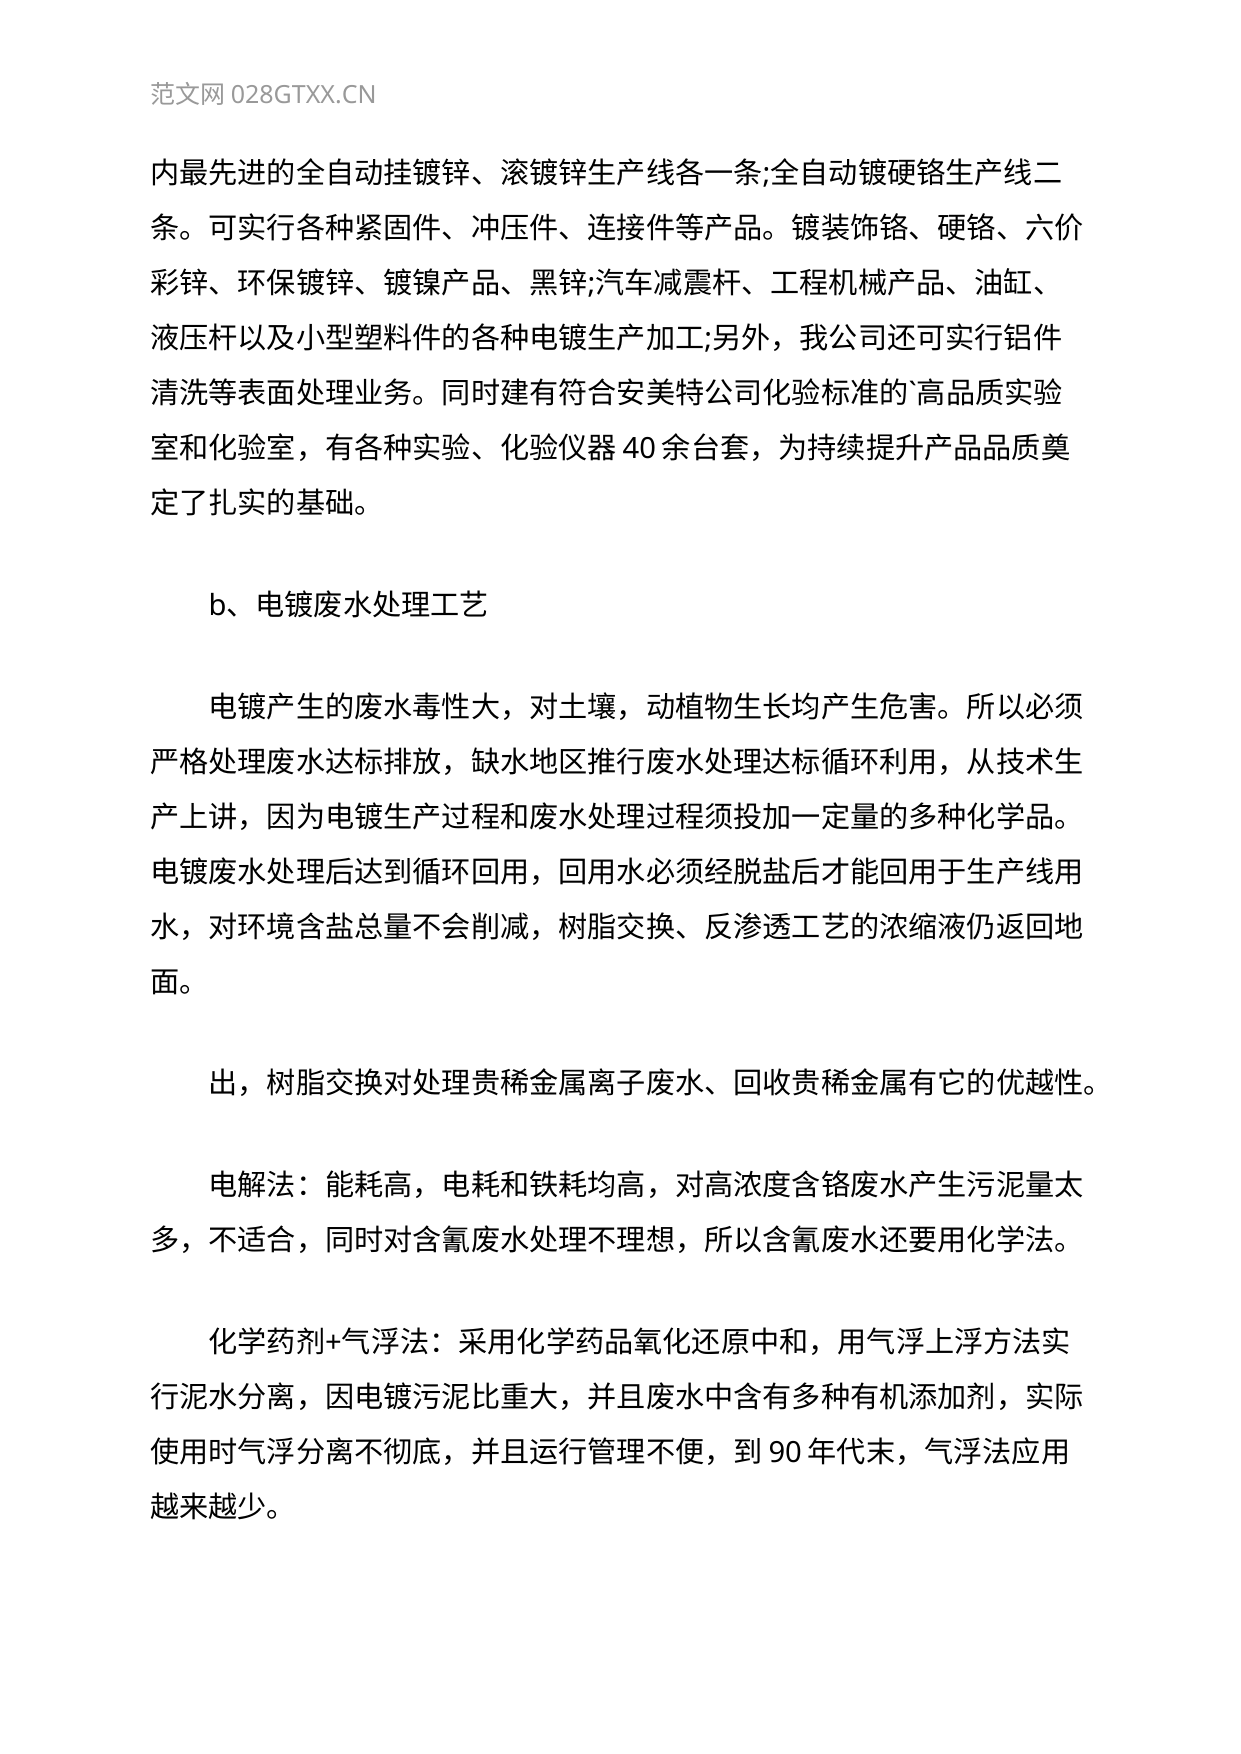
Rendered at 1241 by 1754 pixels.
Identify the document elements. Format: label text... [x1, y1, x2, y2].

text 化学药剂+气浮法：采用化学药品氧化还原中和，用气浮上浮方法实行泥水分离，因电镀污泥比重大，并且废水中含有多种有机添加剂，实际使用时气浮分离不彻底，并且运行管理不便，到90年代末，气浮法应用越来越少。 [150, 1318, 1090, 1526]
text 出，树脂交换对处理贵稀金属离子废水、回收贵稀金属有它的优越性。 [150, 1060, 1090, 1102]
text b、电镀废水处理工艺 [150, 582, 1090, 624]
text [150, 150, 1090, 522]
text 电镀产生的废水毒性大，对土壤，动植物生长均产生危害。所以必须严格处理废水达标排放，缺水地区推行废水处理达标循环利用，从技术生产上讲，因为电镀生产过程和废水处理过程须投加一定量的多种化学品。电镀废水处理后达到循环回用，回用水必须经脱盐后才能回用于生产线用水，对环境含盐总量不会削减，树脂交换、反渗透工艺的浓缩液仍返回地面。 [150, 684, 1090, 1000]
text 电解法：能耗高，电耗和铁耗均高，对高浓度含铬废水产生污泥量太多，不适合，同时对含氰废水处理不理想，所以含氰废水还要用化学法。 [150, 1162, 1090, 1259]
